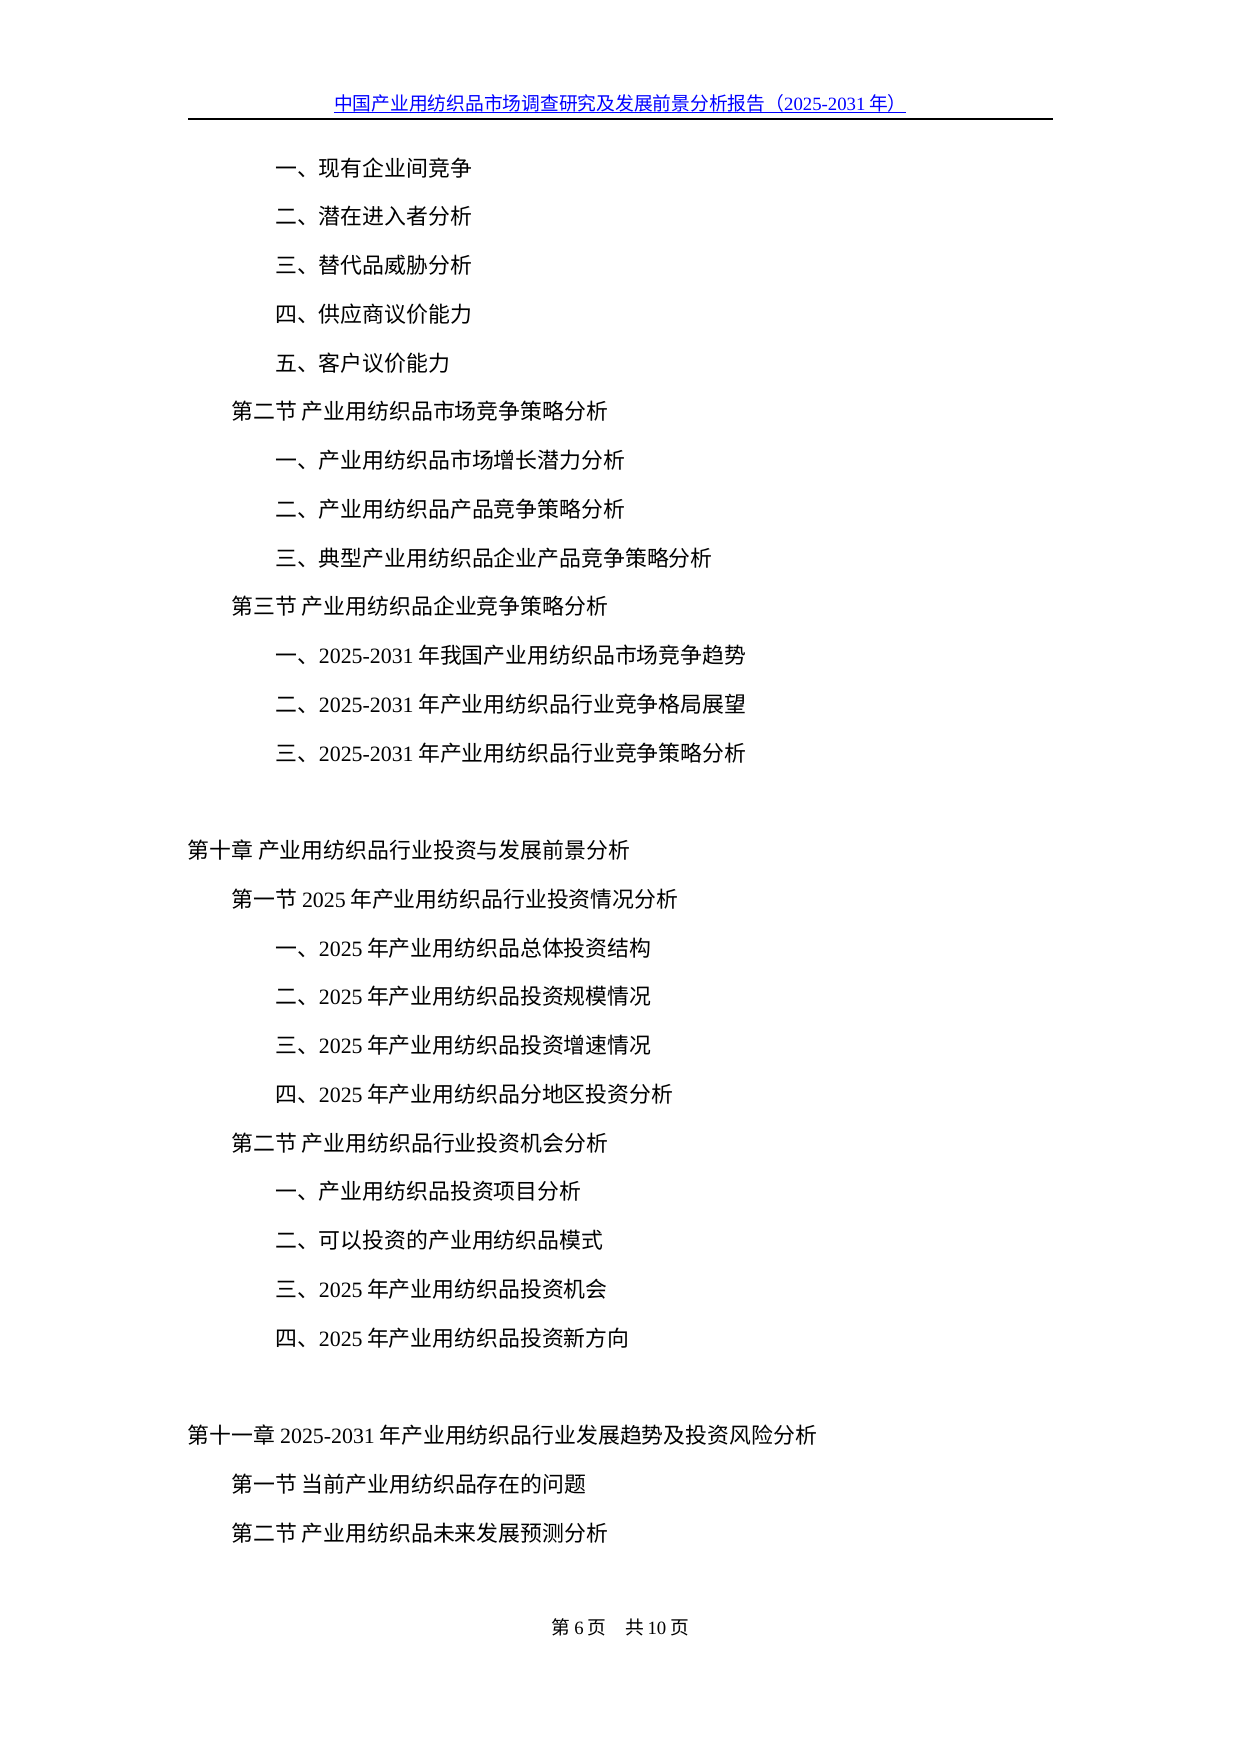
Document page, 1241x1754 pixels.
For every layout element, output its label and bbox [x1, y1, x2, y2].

text [187, 150, 1053, 1548]
